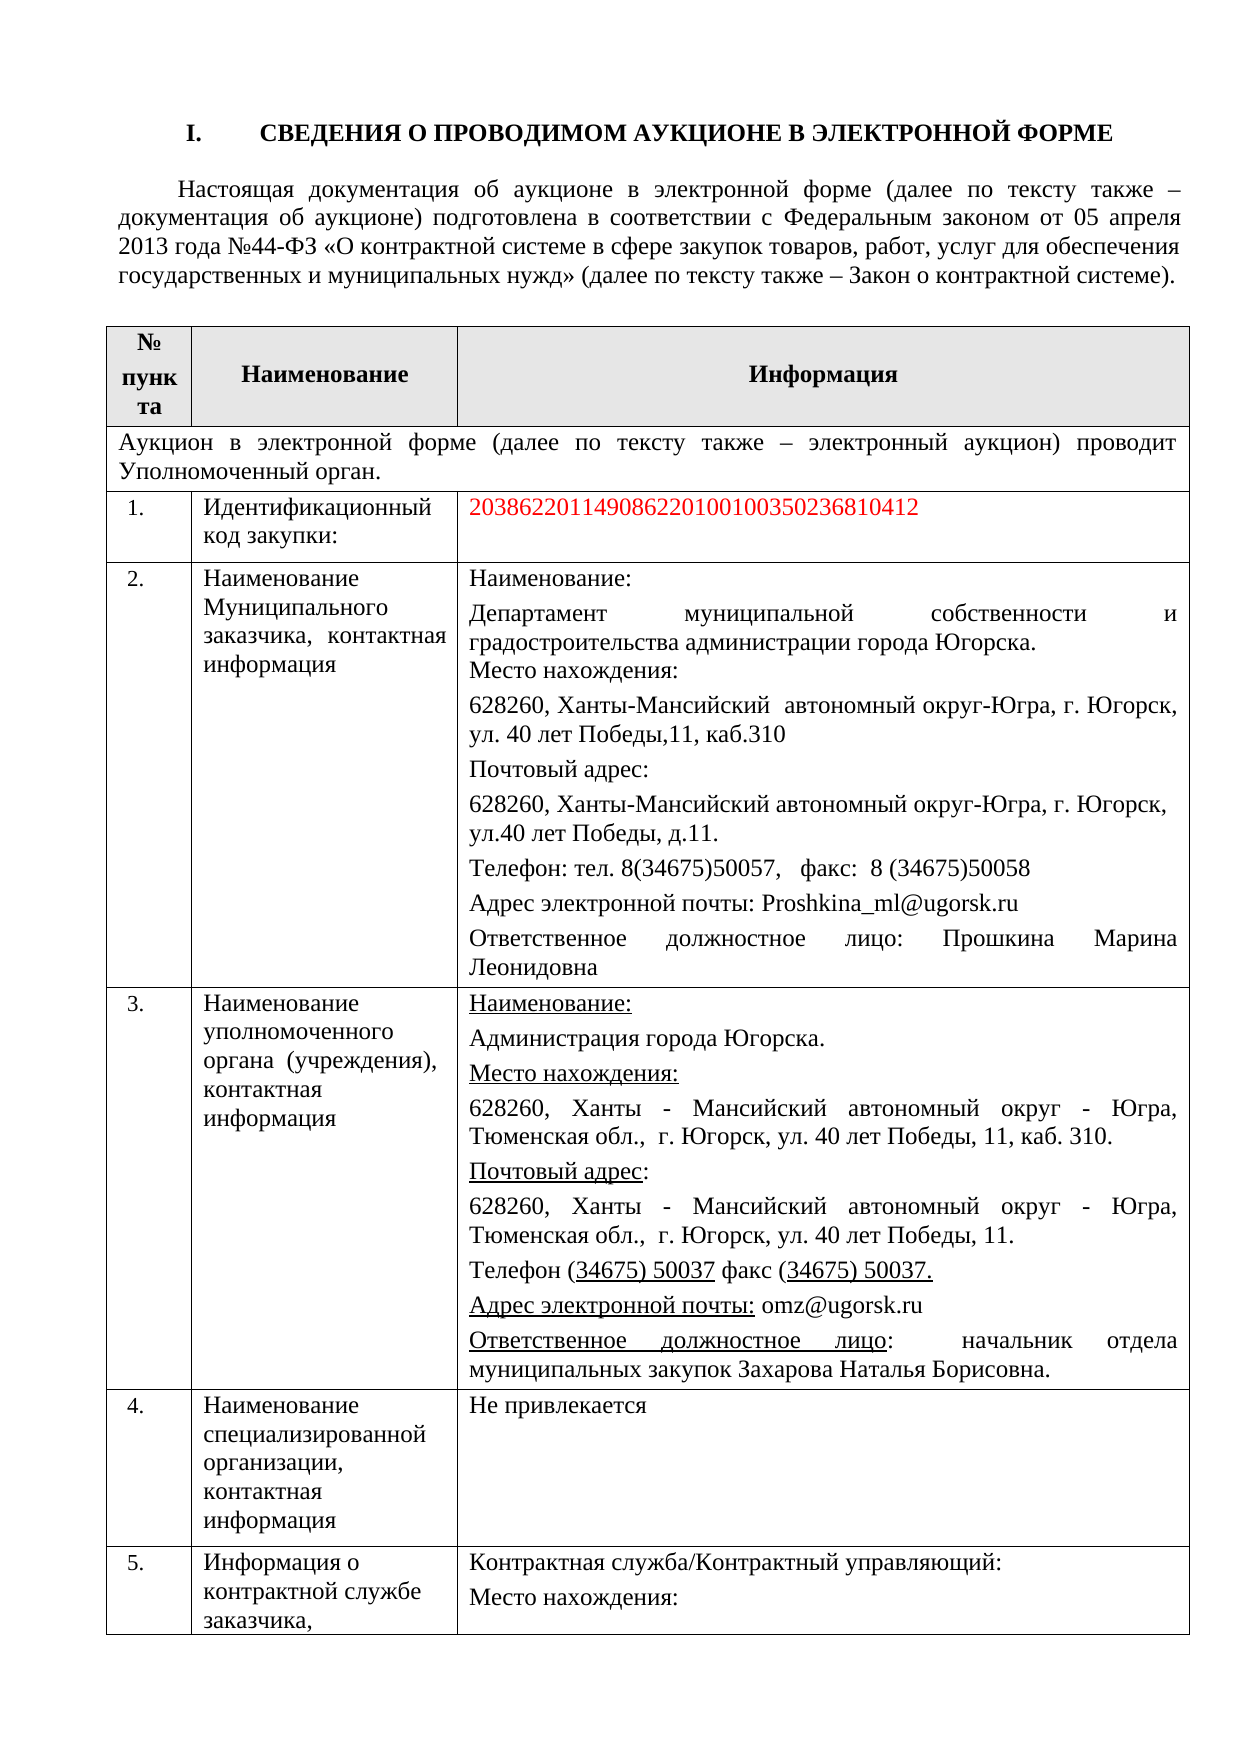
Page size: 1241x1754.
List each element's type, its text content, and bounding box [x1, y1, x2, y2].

table_cell [107, 988, 191, 1389]
table_cell Наименование: Департамент муниципальной собственности и градостроительства администрации города Югорска. Место нахождения: 628260, Ханты-Мансийский автономный округ-Югра, г. Югорск, ул. 40 лет Победы,11, каб.310 Почтовый адрес: 628260, Ханты-Мансийский автономный округ-Югра, г. Югорск, ул.40 лет Победы, д.11. Телефон: тел. 8(34675)50057, факс: 8 (34675)50058 Адрес электронной почты: Proshkina_ml@ugorsk.ru Ответственное должностное лицо: Прошкина Марина Леонидовна [458, 563, 1189, 987]
table_cell Наименование: Администрация города Югорска. Место нахождения: 628260, Ханты - Мансийский автономный округ - Югра, Тюменская обл., г. Югорск, ул. 40 лет Победы, 11, каб. 310. Почтовый адрес: 628260, Ханты - Мансийский автономный округ - Югра, Тюменская обл., г. Югорск, ул. 40 лет Победы, 11. Телефон (34675) 50037 факс (34675) 50037. Адрес электронной почты: omz@ugorsk.ru Ответственное должностное лицо: начальник отдела муниципальных закупок Захарова Наталья Борисовна. [458, 988, 1189, 1389]
table_cell 203862201149086220100100350236810412 [458, 492, 1189, 562]
text Настоящая документация об аукционе в электронной форме (далее по тексту также – документация об аукционе) подготовлена в соответствии с Федеральным законом от 05 апреля 2013 года №44-ФЗ «О контрактной системе в сфере закупок товаров, работ, услуг для обеспечения государственных и муниципальных нужд» (далее по тексту также – Закон о контрактной системе). [118, 174, 1181, 289]
table_cell Не привлекается [458, 1390, 1189, 1546]
table_cell Наименование специализированной организации, контактная информация [192, 1390, 457, 1546]
table_cell Наименование Муниципального заказчика, контактная информация [192, 563, 457, 987]
table_cell Аукцион в электронной форме (далее по тексту также – электронный аукцион) проводит Уполномоченный орган. [107, 427, 1189, 491]
table_cell [107, 1390, 191, 1546]
text I. СВЕДЕНИЯ О ПРОВОДИМОМ АУКЦИОНЕ В ЭЛЕКТРОННОЙ ФОРМЕ [118, 118, 1181, 147]
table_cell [458, 1547, 1189, 1633]
table_cell Идентификационный код закупки: [192, 492, 457, 562]
table_header Наименование [192, 327, 457, 426]
table_header № пункта [107, 327, 191, 426]
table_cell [192, 1547, 457, 1633]
table_cell Наименование уполномоченного органа (учреждения), контактная информация [192, 988, 457, 1389]
table_cell [107, 563, 191, 987]
table_cell [107, 492, 191, 562]
table_header Информация [458, 327, 1189, 426]
table_cell [107, 1547, 191, 1633]
